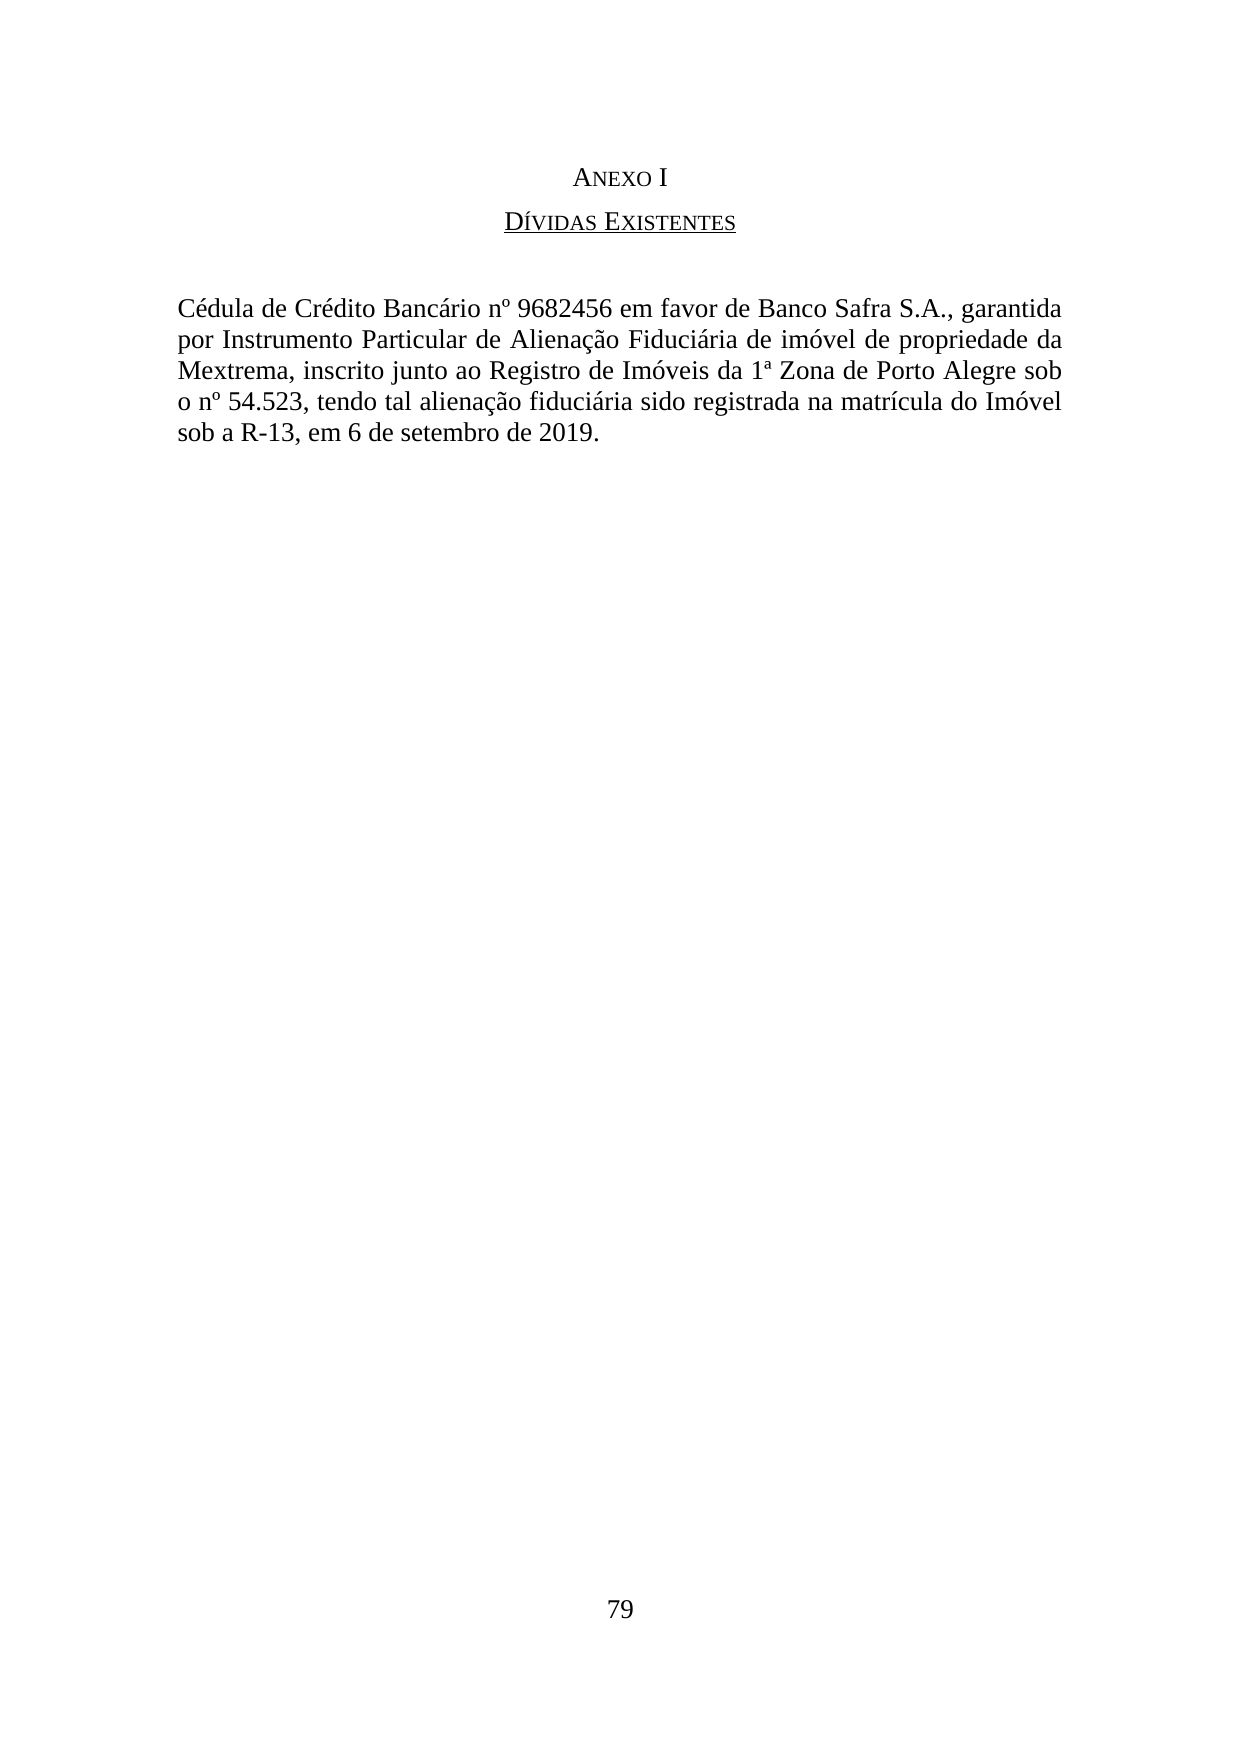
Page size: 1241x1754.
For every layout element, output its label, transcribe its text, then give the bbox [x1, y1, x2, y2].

text Cédula de Crédito Bancário nº 9682456 em favor de Banco Safra S.A., garantida por Instrumento Particular de Alienação Fiduciária de imóvel de propriedade da Mextrema, inscrito junto ao Registro de Imóveis da 1ª Zona de Porto Alegre sob o nº 54.523, tendo tal alienação fiduciária sido registrada na matrícula do Imóvel sob a R-13, em 6 de setembro de 2019. [177, 292, 1063, 448]
text Anexo I [177, 161, 1063, 192]
text Dívidas Existentes [177, 205, 1063, 236]
